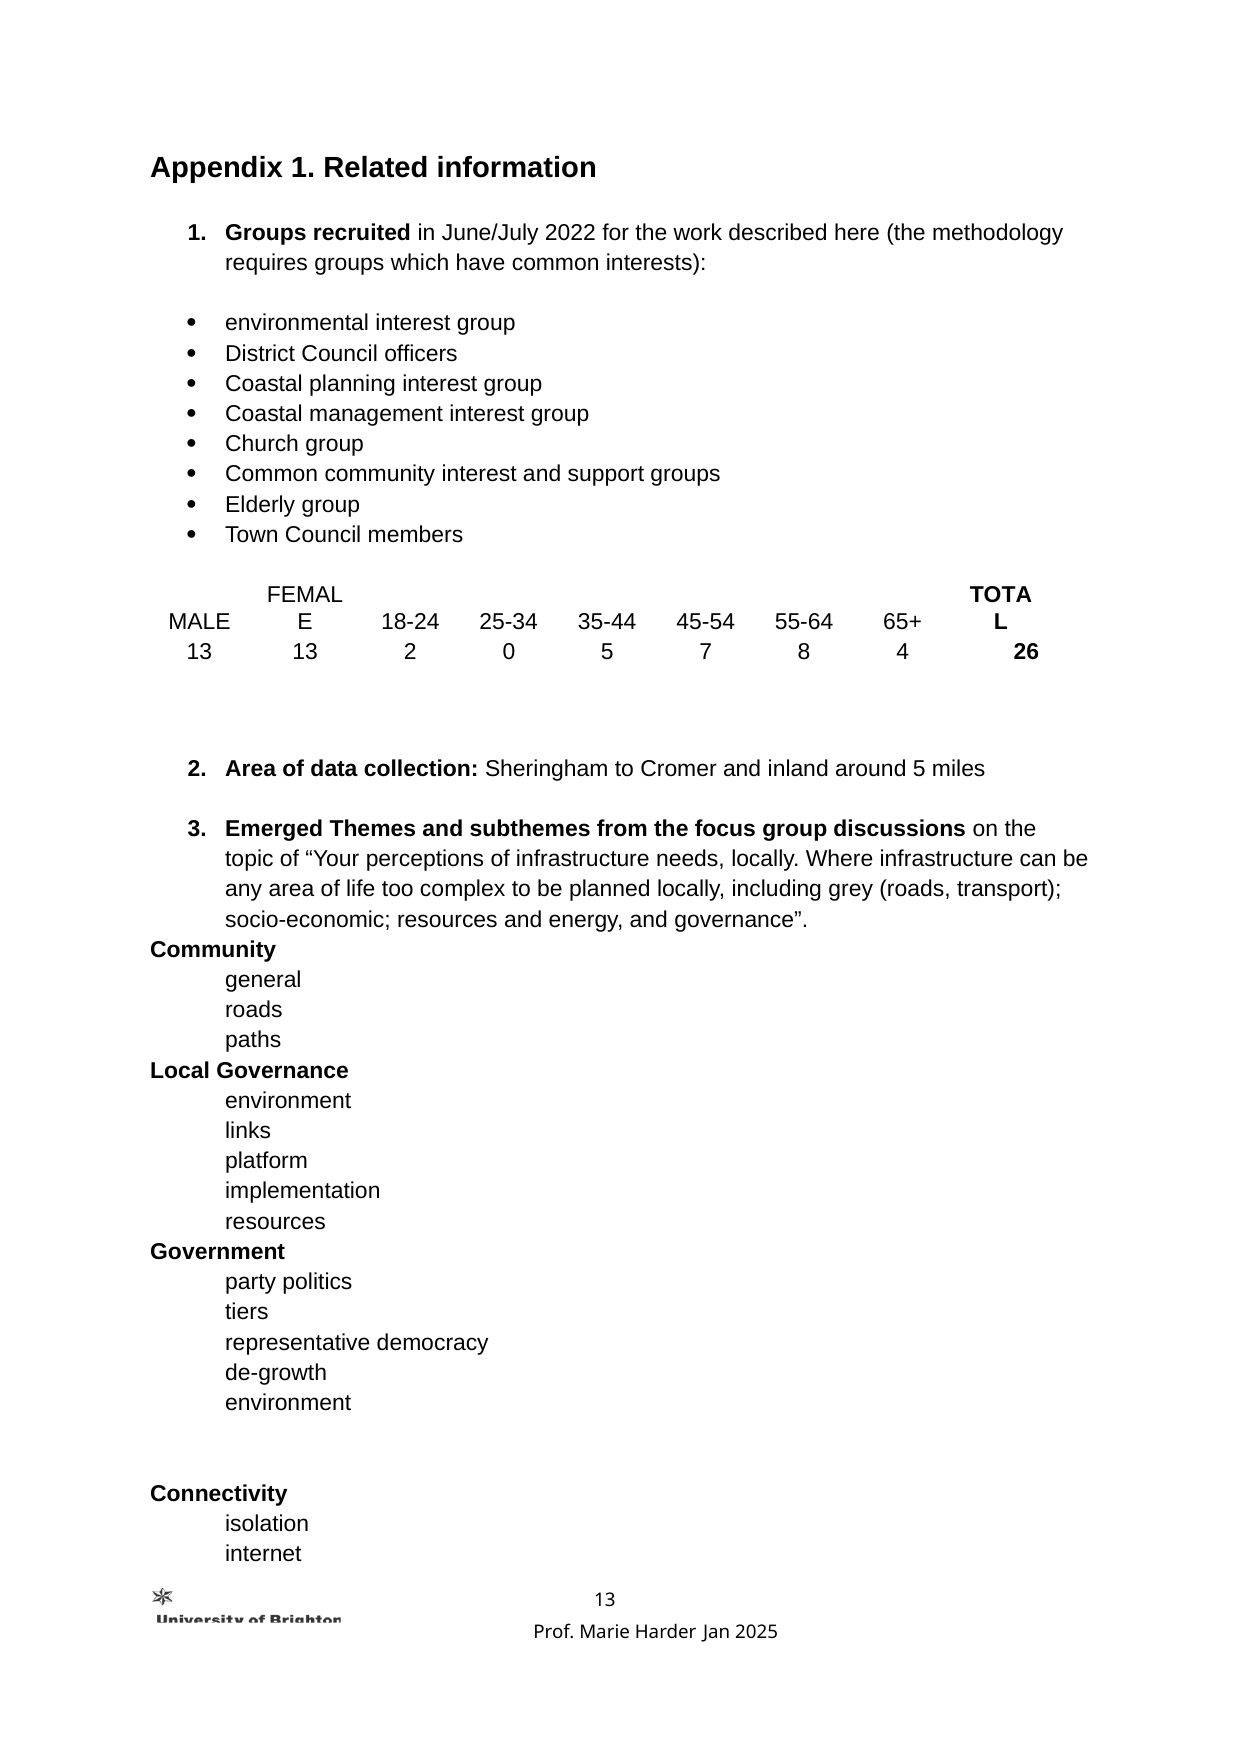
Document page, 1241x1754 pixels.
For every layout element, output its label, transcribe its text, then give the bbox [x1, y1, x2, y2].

table_header 45-54 [656, 581, 755, 634]
text platform [225, 1147, 1090, 1174]
table_header MALE [150, 581, 248, 634]
table_header TOTAL [951, 581, 1050, 634]
text environment [225, 1389, 1090, 1415]
text Government [150, 1238, 1090, 1264]
table_cell 13 [150, 634, 248, 664]
list Town Council members [187, 521, 1090, 547]
list Area of data collection: Sheringham to Cromer and inland around 5 miles [187, 754, 1090, 781]
table_cell 26 [951, 634, 1050, 664]
text Community [150, 936, 1090, 962]
list Common community interest and support groups [187, 460, 1090, 487]
table_header 18-24 [361, 581, 459, 634]
list Coastal planning interest group [187, 370, 1090, 396]
table_cell 8 [755, 634, 853, 664]
text Local Governance [150, 1057, 1090, 1083]
table_header 25-34 [459, 581, 558, 634]
table_cell 4 [853, 634, 951, 664]
text roads [225, 996, 1090, 1023]
table_cell 2 [361, 634, 459, 664]
list environmental interest group [187, 309, 1090, 336]
text de-growth [225, 1359, 1090, 1385]
text environment [225, 1087, 1090, 1113]
table_cell 0 [459, 634, 558, 664]
list Church group [187, 430, 1090, 457]
text tiers [225, 1298, 1090, 1325]
table_cell 13 [249, 634, 361, 664]
list District Council officers [187, 339, 1090, 366]
text implementation [225, 1177, 1090, 1204]
text Appendix 1. Related information [150, 150, 1090, 183]
text general [225, 966, 1090, 992]
text links [225, 1117, 1090, 1143]
text Connectivity [150, 1479, 1090, 1506]
text resources [225, 1208, 1090, 1234]
text representative democracy [225, 1328, 1090, 1355]
table_header 55-64 [755, 581, 853, 634]
list Elderly group [187, 491, 1090, 517]
list Coastal management interest group [187, 400, 1090, 426]
text isolation [225, 1510, 1090, 1536]
table_cell 7 [656, 634, 755, 664]
table_header 65+ [853, 581, 951, 634]
table_cell 5 [558, 634, 656, 664]
picture [150, 1588, 341, 1623]
table_header 35-44 [558, 581, 656, 634]
list Groups recruited in June/July 2022 for the work described here (the methodology requires groups which have common interests): [187, 219, 1090, 275]
text party politics [225, 1268, 1090, 1294]
text paths [225, 1026, 1090, 1053]
table_header FEMALE [249, 581, 361, 634]
text internet [225, 1540, 1090, 1566]
list Emerged Themes and subthemes from the focus group discussions on the topic of “Your perceptions of infrastructure needs, locally. Where infrastructure can be any area of life too complex to be planned locally, including grey (roads, transport); socio-economic; resources and energy, and governance”. [187, 815, 1090, 932]
